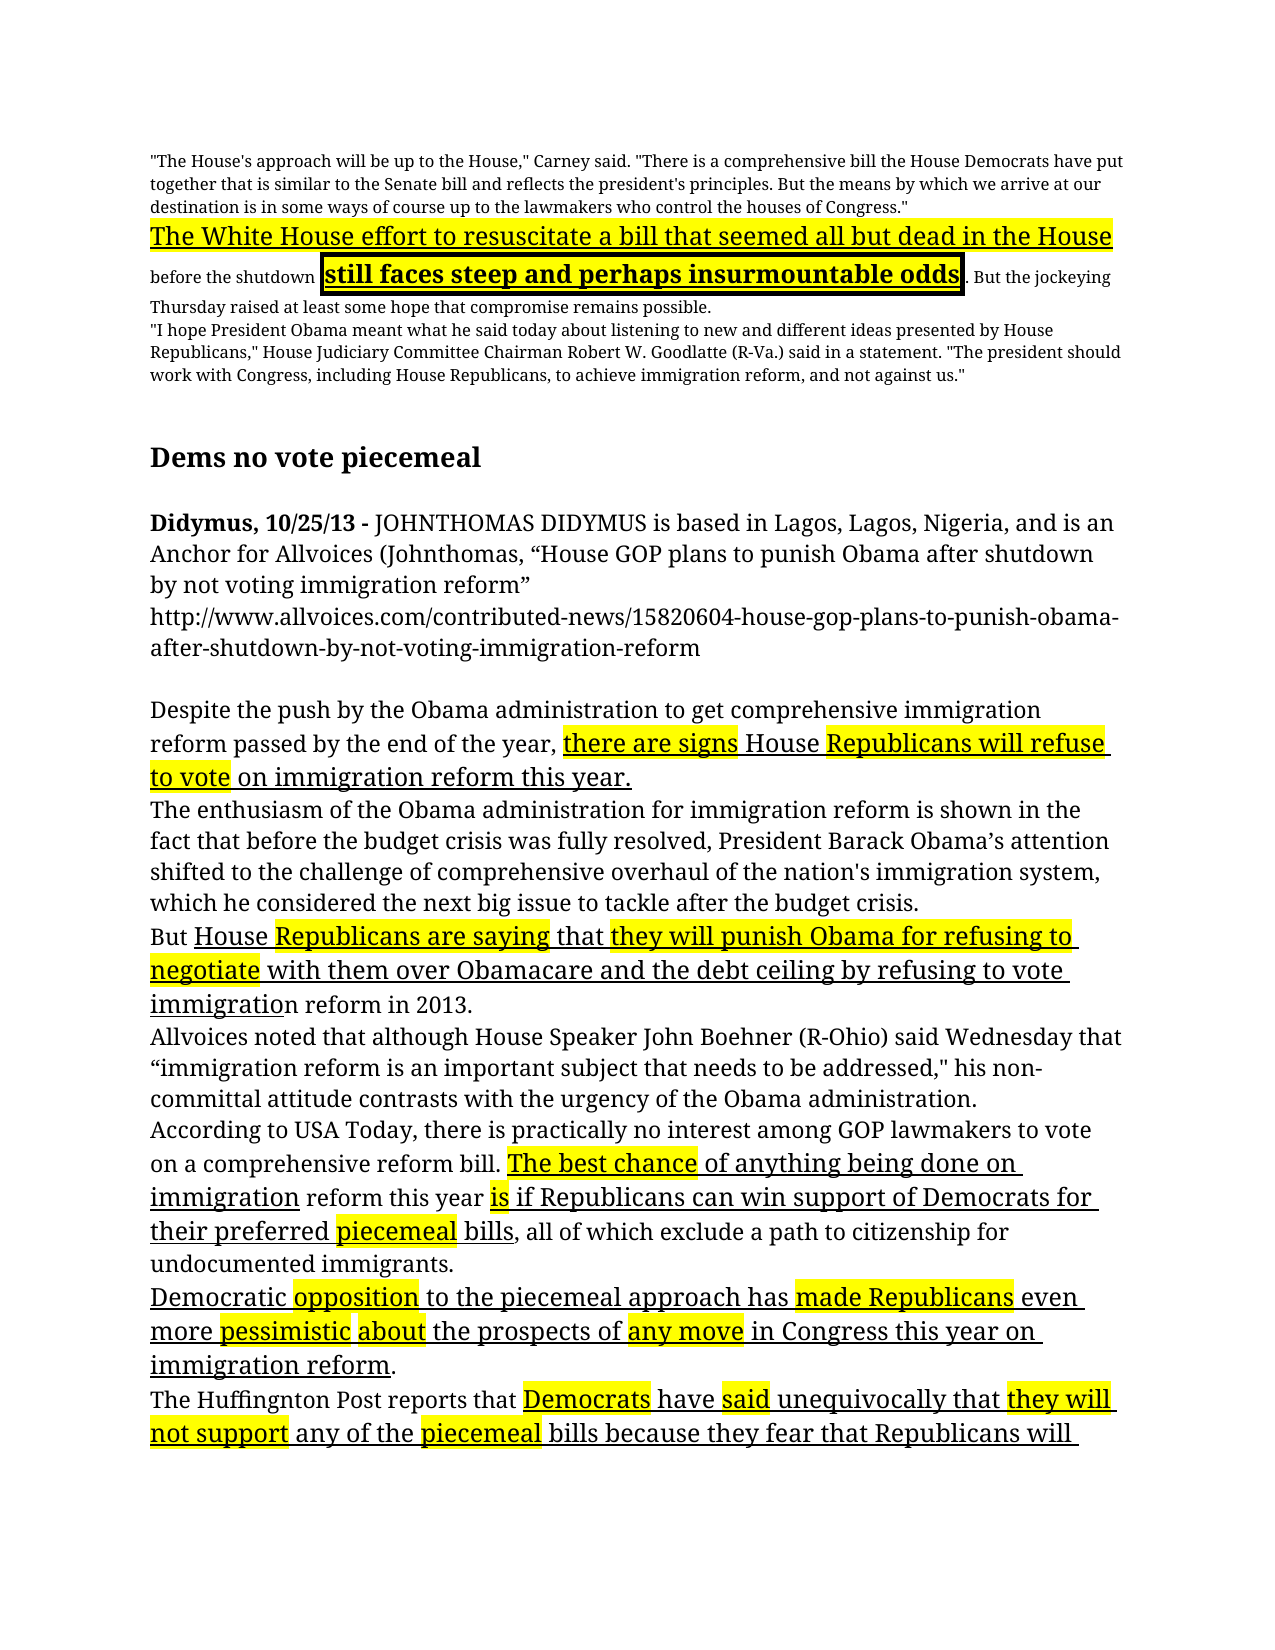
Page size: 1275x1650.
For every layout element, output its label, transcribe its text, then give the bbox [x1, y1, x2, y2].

text "I hope President Obama meant what he said today about listening to new and different ideas presented by House Republicans," House Judiciary Committee Chairman Robert W. Goodlatte (R-Va.) said in a statement. "The president should work with Congress, including House Republicans, to achieve immigration reform, and not against us." [150, 318, 1125, 386]
text "The House's approach will be up to the House," Carney said. "There is a comprehensive bill the House Democrats have put together that is similar to the Senate bill and reflects the president's principles. But the means by which we arrive at our destination is in some ways of course up to the lawmakers who control the houses of Congress." [150, 150, 1125, 218]
text Democratic opposition to the piecemeal approach has made Republicans even more pessimistic about the prospects of any move in Congress this year on immigration reform. [150, 1279, 1125, 1381]
text Allvoices noted that although House Speaker John Boehner (R-Ohio) said Wednesday that “immigration reform is an important subject that needs to be addressed," his non-committal attitude contrasts with the urgency of the Obama administration. [150, 1021, 1125, 1114]
text According to USA Today, there is practically no interest among GOP lawmakers to vote on a comprehensive reform bill. The best chance of anything being done on immigration reform this year is if Republicans can win support of Democrats for their preferred piecemeal bills, all of which exclude a path to citizenship for undocumented immigrants. [150, 1114, 1125, 1279]
text Despite the push by the Obama administration to get comprehensive immigration reform passed by the end of the year, there are signs House Republicans will refuse to vote on immigration reform this year. [150, 694, 1125, 793]
text Didymus, 10/25/13 - JOHNTHOMAS DIDYMUS is based in Lagos, Lagos, Nigeria, and is an Anchor for Allvoices (Johnthomas, “House GOP plans to punish Obama after shutdown by not voting immigration reform” http://www.allvoices.com/contributed-news/15820604-house-gop-plans-to-punish-obama-after-shutdown-by-not-voting-immigration-reform [150, 507, 1125, 663]
subtitle Dems no vote piecemeal [150, 438, 1125, 475]
text But House Republicans are saying that they will punish Obama for refusing to negotiate with them over Obamacare and the debt ceiling by refusing to vote immigration reform in 2013. [150, 918, 1125, 1021]
text The White House effort to resuscitate a bill that seemed all but dead in the House before the shutdown still faces steep and perhaps insurmountable odds. But the jockeying Thursday raised at least some hope that compromise remains possible. [150, 218, 1125, 318]
text The enthusiasm of the Obama administration for immigration reform is shown in the fact that before the budget crisis was fully resolved, President Barack Obama’s attention shifted to the challenge of comprehensive overhaul of the nation's immigration system, which he considered the next big issue to tackle after the budget crisis. [150, 793, 1125, 918]
